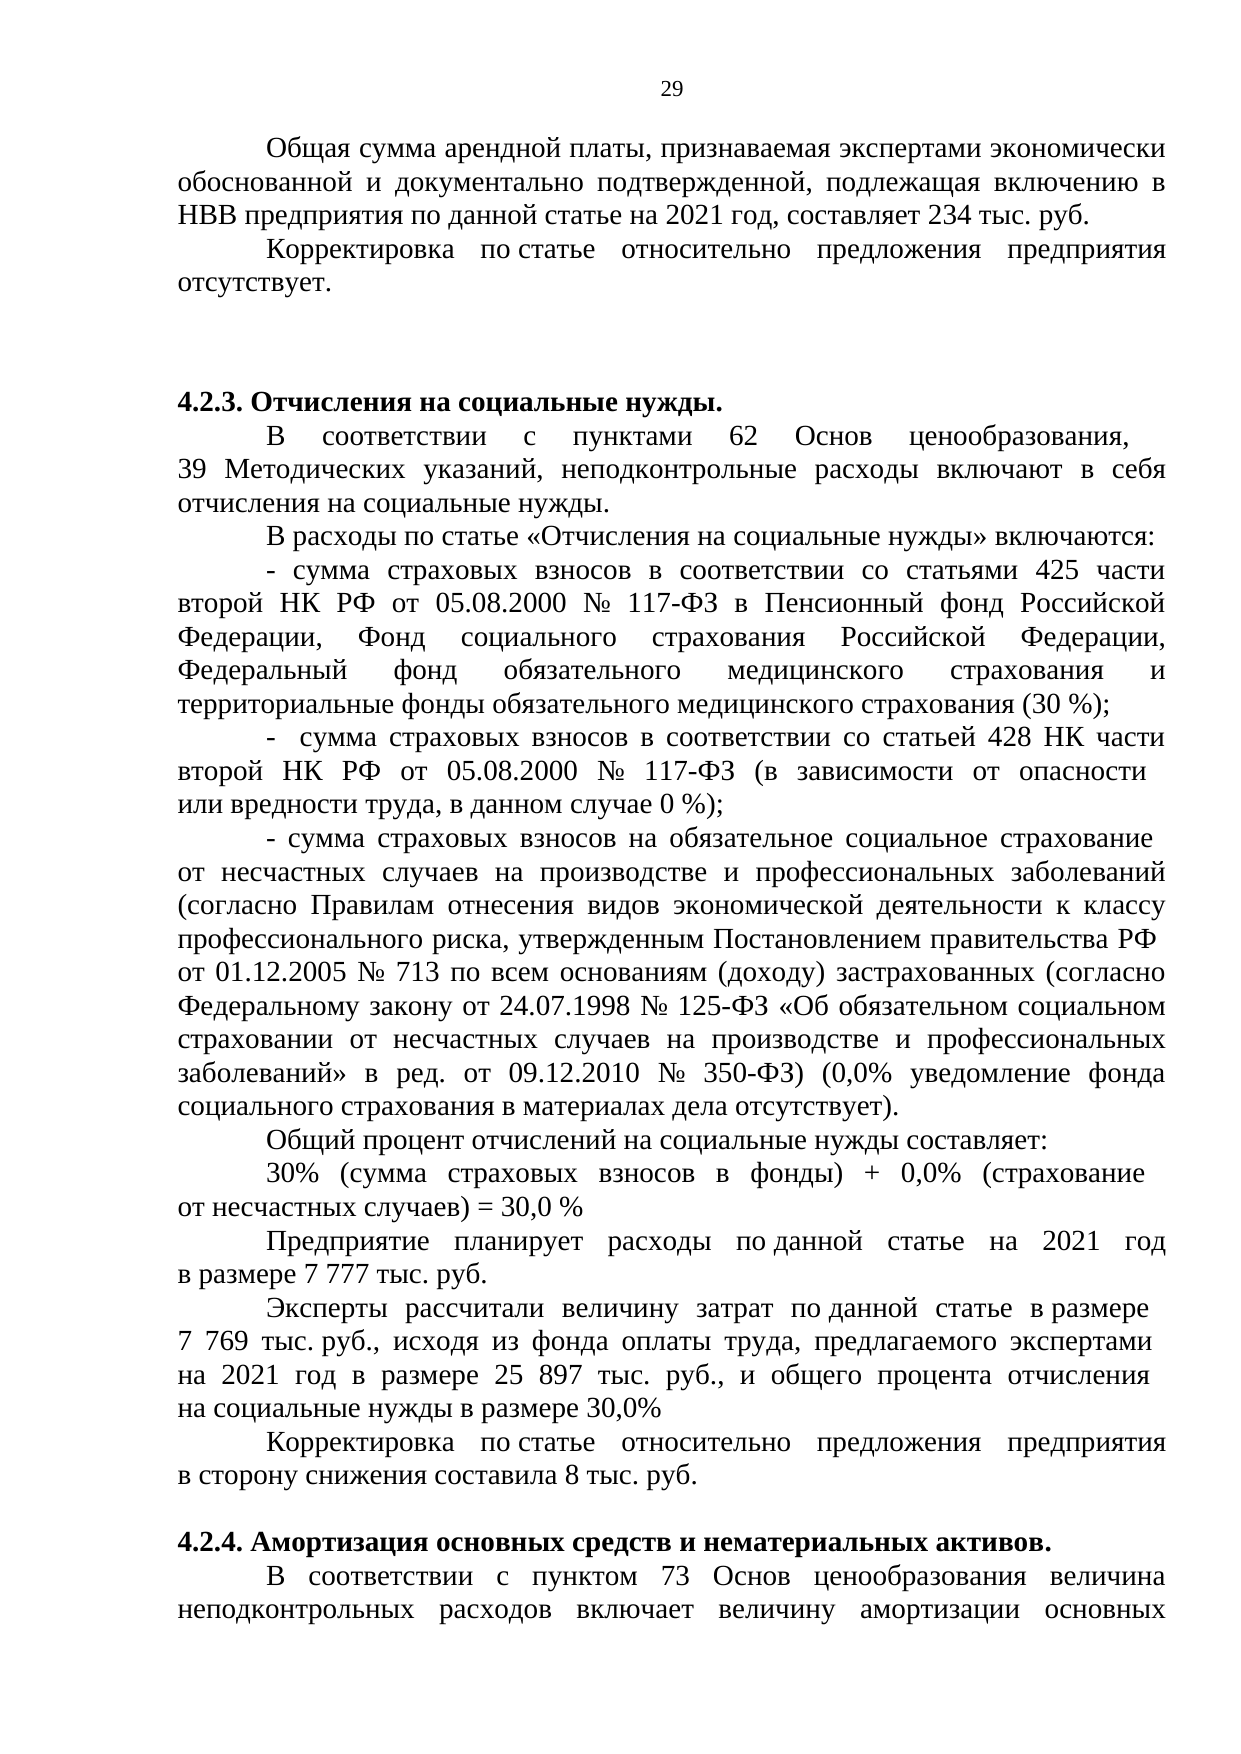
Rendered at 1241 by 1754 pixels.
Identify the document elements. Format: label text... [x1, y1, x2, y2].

text - сумма страховых взносов на обязательное социальное страхование от несчастных случаев на производстве и профессиональных заболеваний (согласно Правилам отнесения видов экономической деятельности к классу профессионального риска, утвержденным Постановлением правительства РФ от 01.12.2005 № 713 по всем основаниям (доходу) застрахованных (согласно Федеральному закону от 24.07.1998 № 125-ФЗ «Об обязательном социальном страховании от несчастных случаев на производстве и профессиональных заболеваний» в ред. от 09.12.2010 № 350-ФЗ) (0,0% уведомление фонда социального страхования в материалах дела отсутствует). [177, 820, 1167, 1122]
text В соответствии с пунктами 62 Основ ценообразования, 39 Методических указаний, неподконтрольные расходы включают в себя отчисления на социальные нужды. [177, 418, 1167, 518]
text В расходы по статье «Отчисления на социальные нужды» включаются: [177, 518, 1167, 552]
text - сумма страховых взносов в соответствии со статьями 425 части второй НК РФ от 05.08.2000 № 117-ФЗ в Пенсионный фонд Российской Федерации, Фонд социального страхования Российской Федерации, Федеральный фонд обязательного медицинского страхования и территориальные фонды обязательного медицинского страхования (30 %); [177, 552, 1167, 719]
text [177, 1558, 1167, 1625]
text Эксперты рассчитали величину затрат по данной статье в размере 7 769 тыс. руб., исходя из фонда оплаты труда, предлагаемого экспертами на 2021 год в размере 25 897 тыс. руб., и общего процента отчисления на социальные нужды в размере 30,0% [177, 1290, 1167, 1424]
text 30% (сумма страховых взносов в фонды) + 0,0% (страхование от несчастных случаев) = 30,0 % [177, 1156, 1167, 1223]
text Общая сумма арендной платы, признаваемая экспертами экономически обоснованной и документально подтвержденной, подлежащая включению в НВВ предприятия по данной статье на 2021 год, составляет 234 тыс. руб. [177, 130, 1167, 231]
text Общий процент отчислений на социальные нужды составляет: [177, 1122, 1167, 1156]
text - сумма страховых взносов в соответствии со статьей 428 НК части второй НК РФ от 05.08.2000 № 117-ФЗ (в зависимости от опасности или вредности труда, в данном случае 0 %); [177, 719, 1167, 820]
text Корректировка по статье относительно предложения предприятия в сторону снижения составила 8 тыс. руб. [177, 1424, 1167, 1491]
text 4.2.4. Амортизация основных средств и нематериальных активов. [177, 1524, 1167, 1558]
text Корректировка по статье относительно предложения предприятия отсутствует. [177, 231, 1167, 298]
text Предприятие планирует расходы по данной статье на 2021 год в размере 7 777 тыс. руб. [177, 1223, 1167, 1290]
text 4.2.3. Отчисления на социальные нужды. [177, 384, 1167, 418]
